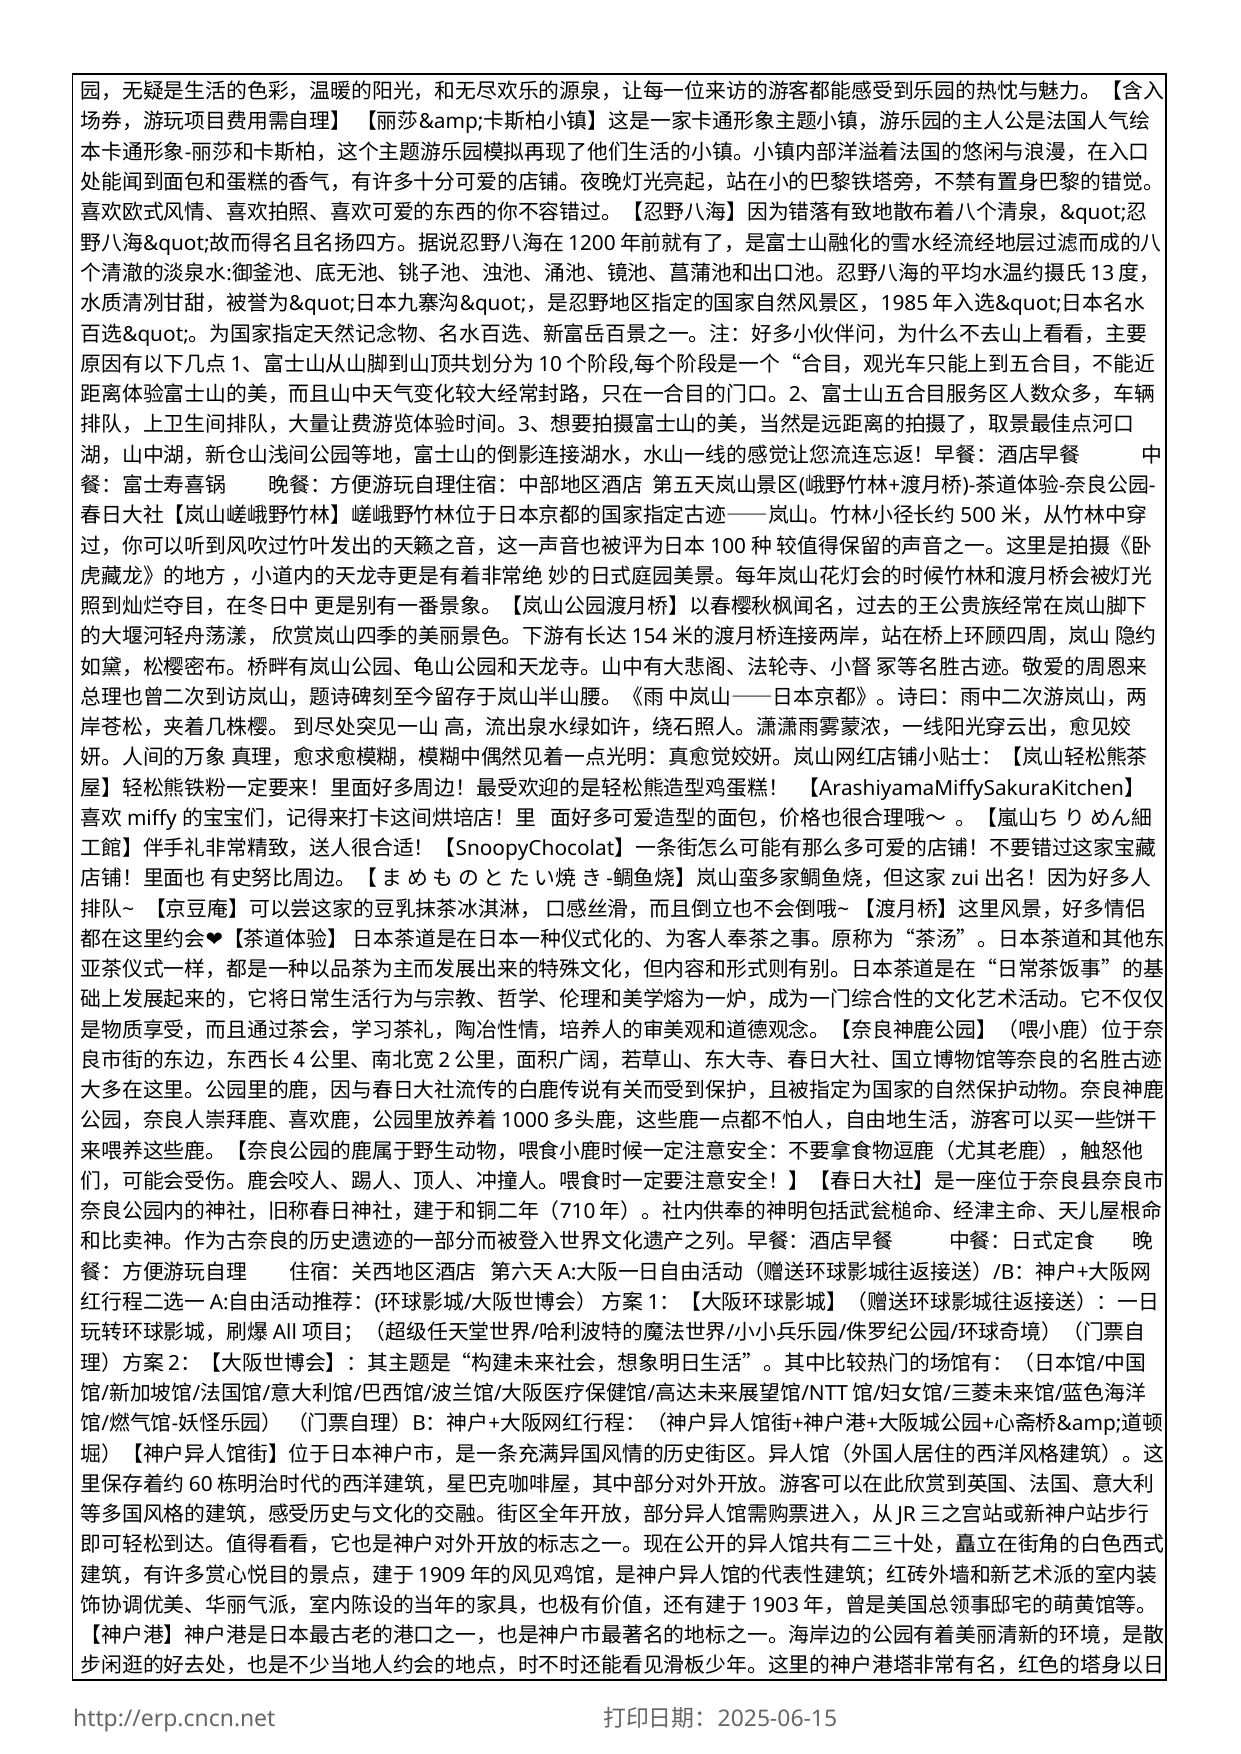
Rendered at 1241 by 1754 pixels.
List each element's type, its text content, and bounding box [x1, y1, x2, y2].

table_cell 拾光之韵亲子游（大阪环球往返接送） [73, 75, 1165, 1679]
